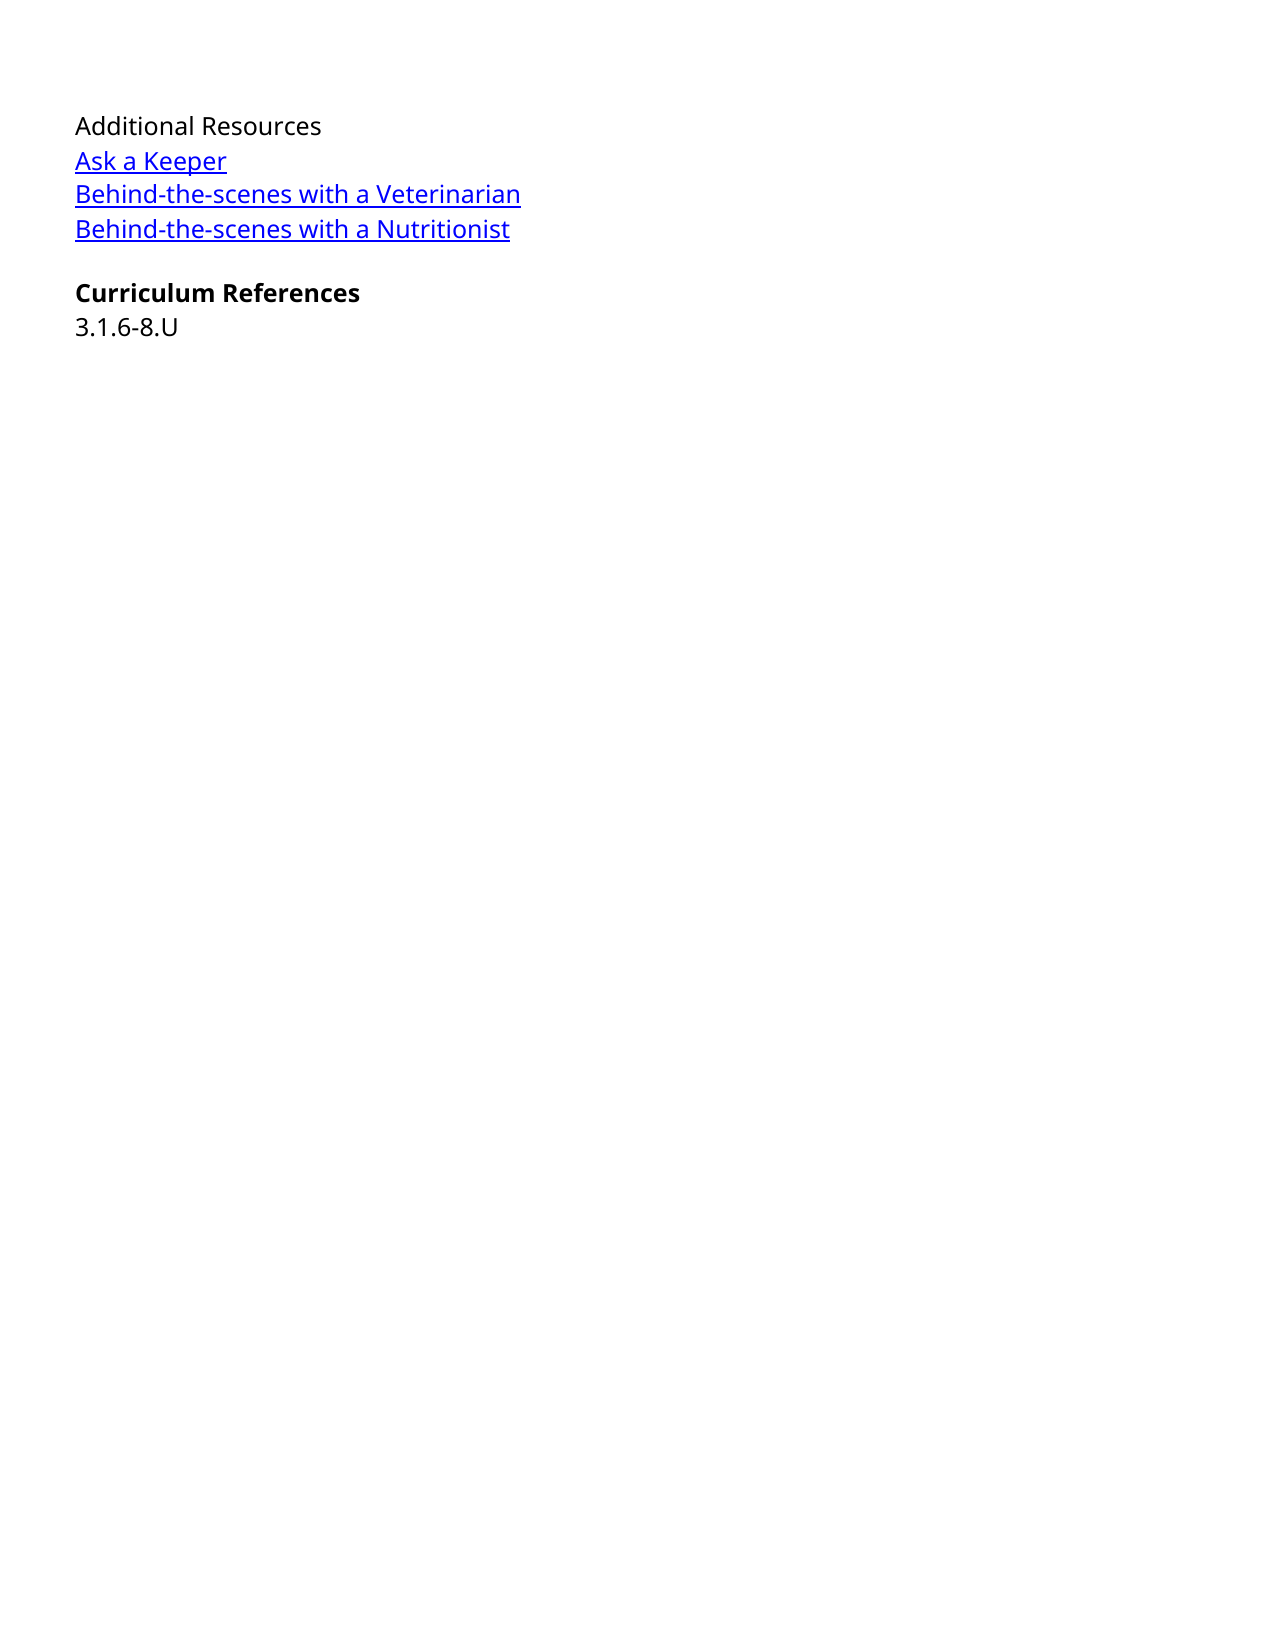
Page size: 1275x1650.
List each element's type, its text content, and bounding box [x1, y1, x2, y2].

text Behind-the-scenes with a Veterinarian [75, 177, 1200, 211]
text 3.1.6-8.U [75, 310, 1200, 344]
text Ask a Keeper [75, 143, 1200, 177]
text Behind-the-scenes with a Nutritionist [75, 211, 1200, 245]
text Curriculum References [75, 276, 1200, 310]
text Additional Resources [75, 109, 1200, 143]
